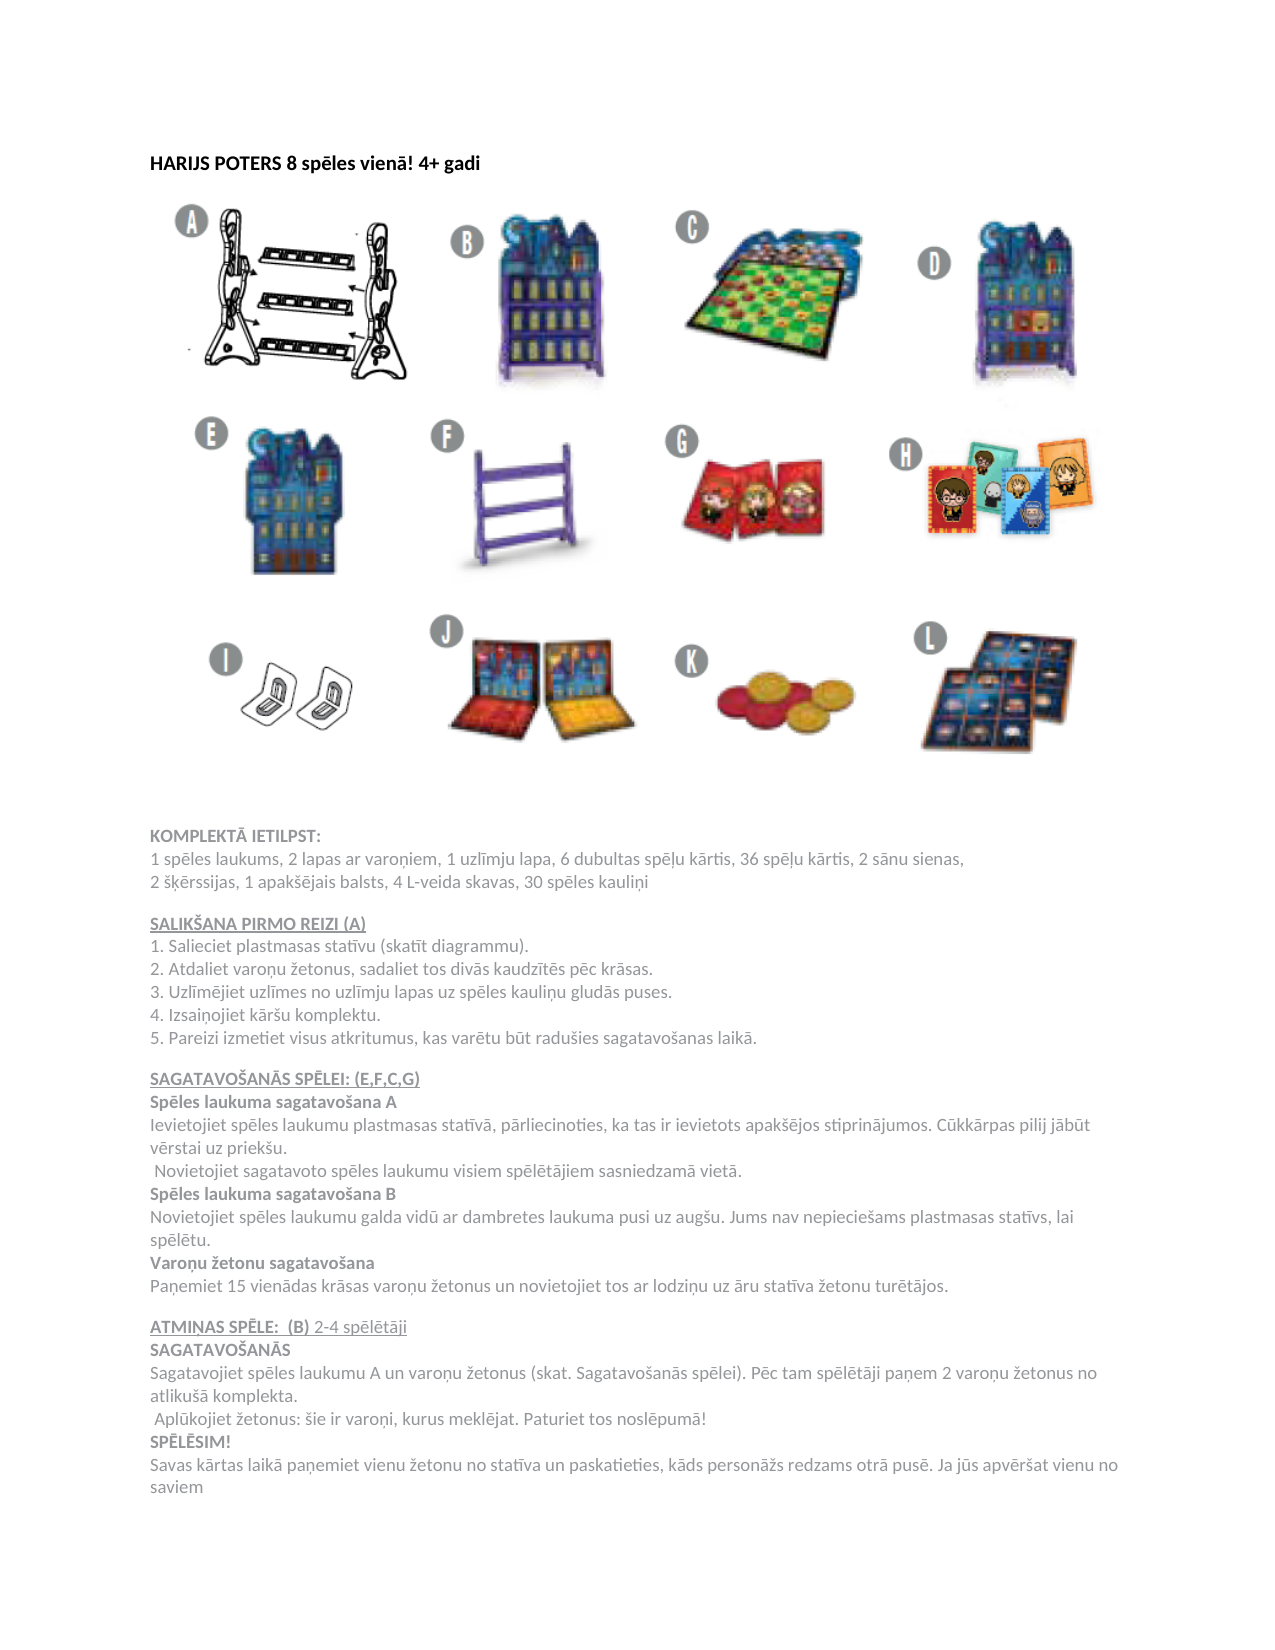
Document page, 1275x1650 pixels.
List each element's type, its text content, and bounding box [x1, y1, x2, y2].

text SAGATAVOŠANĀS SPĒLEI: (E,F,C,G) [150, 1068, 1125, 1091]
text Ievietojiet spēles laukumu plastmasas statīvā, pārliecinoties, ka tas ir ievietots apakšējos stiprinājumos. Cūkkārpas pilij jābūt vērstai uz priekšu. [150, 1113, 1125, 1159]
text Sagatavojiet spēles laukumu A un varoņu žetonus (skat. Sagatavošanās spēlei). Pēc tam spēlētāji paņem 2 varoņu žetonus no atlikušā komplekta. [150, 1361, 1125, 1407]
text 1 spēles laukums, 2 lapas ar varoņiem, 1 uzlīmju lapa, 6 dubultas spēļu kārtis, 36 spēļu kārtis, 2 sānu sienas, [150, 847, 1125, 870]
text HARIJS POTERS 8 spēles vienā! 4+ gadi [150, 150, 1125, 175]
text KOMPLEKTĀ IETILPST: [150, 824, 1125, 847]
text Savas kārtas laikā paņemiet vienu žetonu no statīva un paskatieties, kāds personāžs redzams otrā pusē. Ja jūs apvēršat vienu no saviem [150, 1453, 1125, 1498]
text SALIKŠANA PIRMO REIZI (A) [150, 912, 1125, 934]
text SPĒLĒSIM! [150, 1430, 1125, 1453]
text 2 šķērssijas, 1 apakšējais balsts, 4 L-veida skavas, 30 spēles kauliņi [150, 870, 1125, 893]
text 1. Salieciet plastmasas statīvu (skatīt diagrammu). [150, 934, 1125, 957]
text 2. Atdaliet varoņu žetonus, sadaliet tos divās kaudzītēs pēc krāsas. [150, 957, 1125, 980]
text 3. Uzlīmējiet uzlīmes no uzlīmju lapas uz spēles kauliņu gludās puses. [150, 980, 1125, 1003]
text SAGATAVOŠANĀS [150, 1338, 1125, 1361]
text Aplūkojiet žetonus: šie ir varoņi, kurus meklējat. Paturiet tos noslēpumā! [150, 1407, 1125, 1430]
text Paņemiet 15 vienādas krāsas varoņu žetonus un novietojiet tos ar lodziņu uz āru statīva žetonu turētājos. [150, 1274, 1125, 1297]
text Varoņu žetonu sagatavošana [150, 1251, 1125, 1274]
text Novietojiet spēles laukumu galda vidū ar dambretes laukuma pusi uz augšu. Jums nav nepieciešams plastmasas statīvs, lai spēlētu. [150, 1205, 1125, 1251]
text Spēles laukuma sagatavošana A [150, 1091, 1125, 1113]
text 4. Izsaiņojiet kāršu komplektu. [150, 1003, 1125, 1026]
text Spēles laukuma sagatavošana B [150, 1182, 1125, 1205]
text 5. Pareizi izmetiet visus atkritumus, kas varētu būt radušies sagatavošanas laikā. [150, 1026, 1125, 1049]
text ATMIŅAS SPĒLE: (B) 2-4 spēlētāji [150, 1315, 1125, 1338]
picture [150, 194, 1125, 759]
text Novietojiet sagatavoto spēles laukumu visiem spēlētājiem sasniedzamā vietā. [150, 1159, 1125, 1182]
